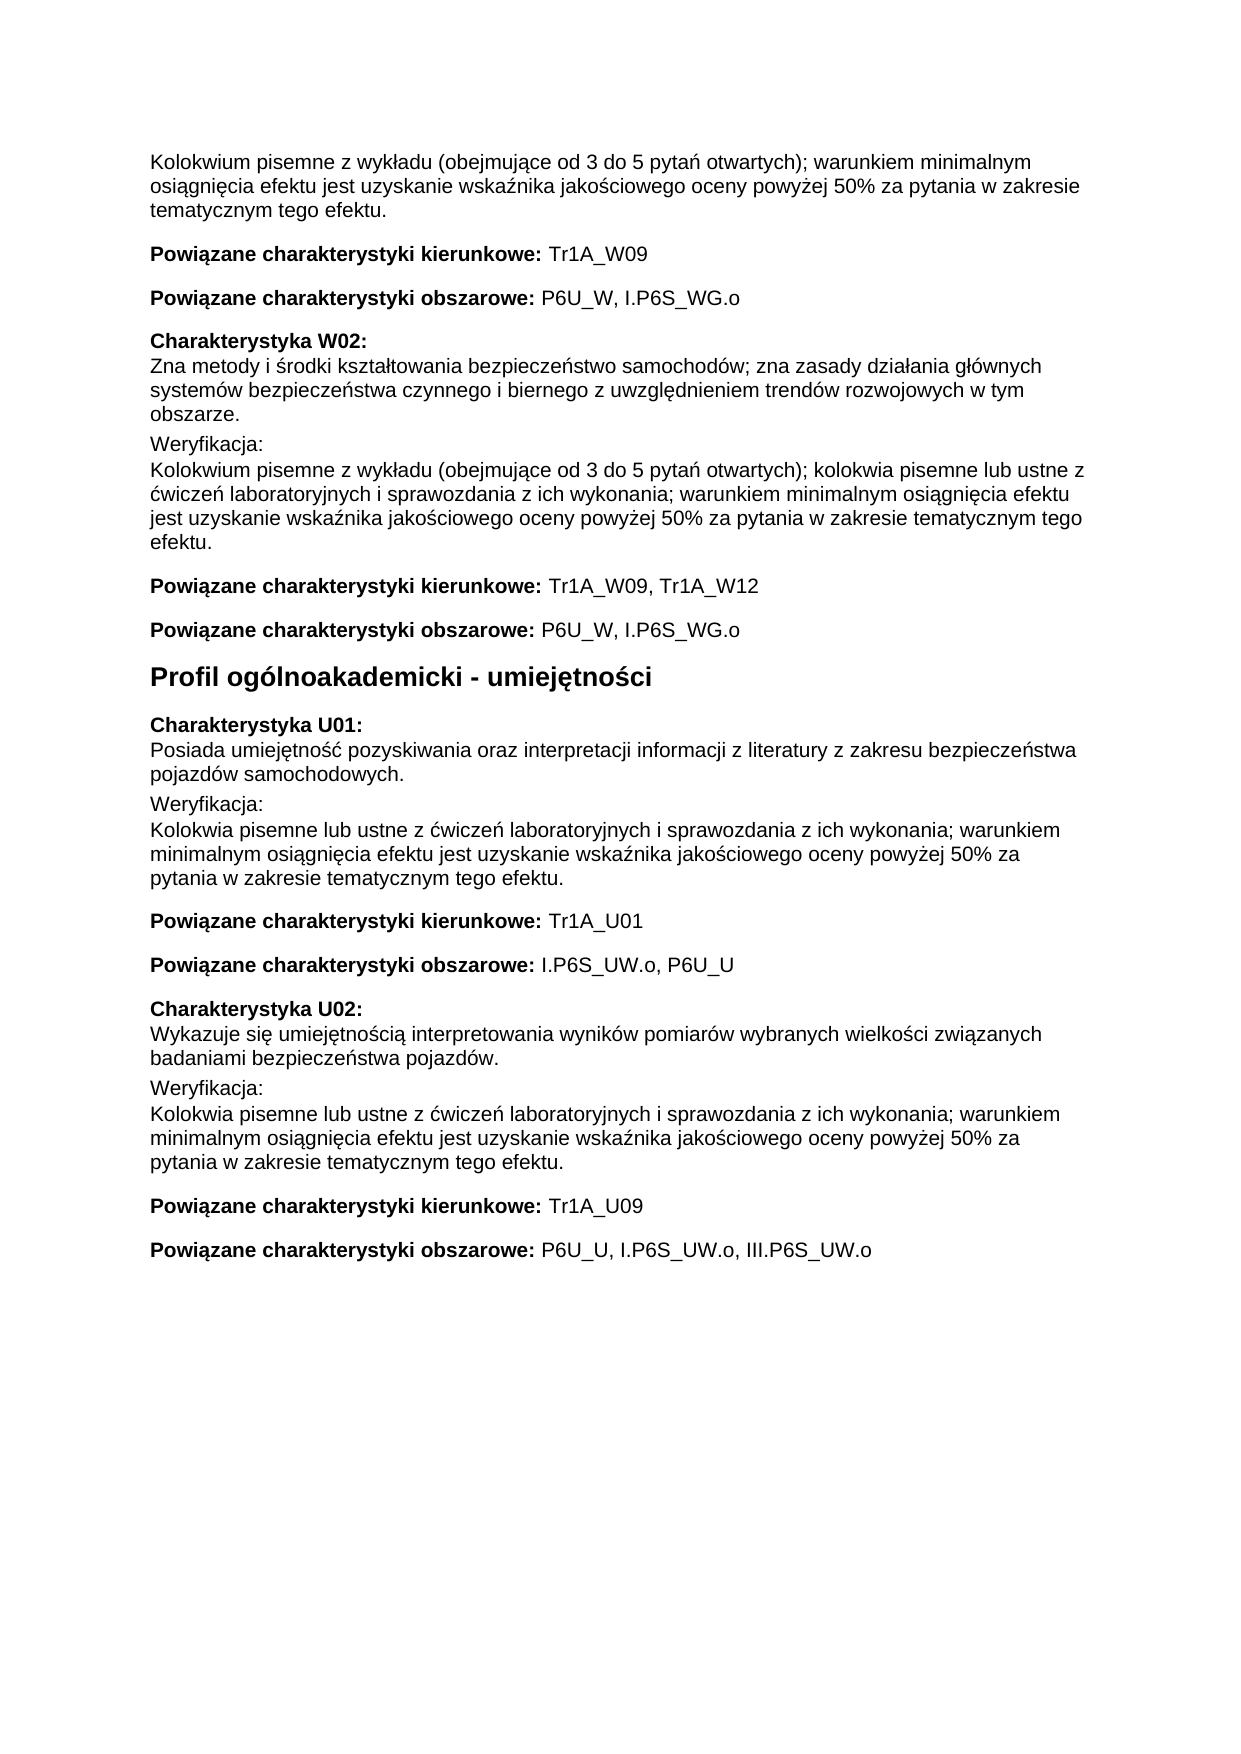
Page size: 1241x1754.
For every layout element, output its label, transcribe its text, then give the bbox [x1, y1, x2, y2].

text Charakterystyka U01: [150, 712, 1090, 736]
text Weryfikacja: [150, 792, 1090, 816]
text Powiązane charakterystyki kierunkowe: Tr1A_U09 [150, 1194, 1090, 1218]
text Charakterystyka U02: [150, 997, 1090, 1021]
text Wykazuje się umiejętnością interpretowania wyników pomiarów wybranych wielkości związanych badaniami bezpieczeństwa pojazdów. [150, 1022, 1090, 1070]
text Charakterystyka W02: [150, 329, 1090, 353]
text Powiązane charakterystyki obszarowe: I.P6S_UW.o, P6U_U [150, 953, 1090, 977]
text Kolokwium pisemne z wykładu (obejmujące od 3 do 5 pytań otwartych); kolokwia pisemne lub ustne z ćwiczeń laboratoryjnych i sprawozdania z ich wykonania; warunkiem minimalnym osiągnięcia efektu jest uzyskanie wskaźnika jakościowego oceny powyżej 50% za pytania w zakresie tematycznym tego efektu. [150, 458, 1090, 554]
text Zna metody i środki kształtowania bezpieczeństwo samochodów; zna zasady działania głównych systemów bezpieczeństwa czynnego i biernego z uwzględnieniem trendów rozwojowych w tym obszarze. [150, 354, 1090, 426]
text Posiada umiejętność pozyskiwania oraz interpretacji informacji z literatury z zakresu bezpieczeństwa pojazdów samochodowych. [150, 737, 1090, 785]
text Powiązane charakterystyki kierunkowe: Tr1A_W09 [150, 242, 1090, 266]
text Weryfikacja: [150, 1076, 1090, 1100]
text Kolokwia pisemne lub ustne z ćwiczeń laboratoryjnych i sprawozdania z ich wykonania; warunkiem minimalnym osiągnięcia efektu jest uzyskanie wskaźnika jakościowego oceny powyżej 50% za pytania w zakresie tematycznym tego efektu. [150, 1102, 1090, 1174]
subtitle Profil ogólnoakademicki - umiejętności [150, 661, 1090, 693]
text Weryfikacja: [150, 432, 1090, 456]
text Powiązane charakterystyki obszarowe: P6U_W, I.P6S_WG.o [150, 285, 1090, 309]
text Powiązane charakterystyki kierunkowe: Tr1A_W09, Tr1A_W12 [150, 574, 1090, 598]
text Powiązane charakterystyki obszarowe: P6U_W, I.P6S_WG.o [150, 618, 1090, 642]
text Kolokwia pisemne lub ustne z ćwiczeń laboratoryjnych i sprawozdania z ich wykonania; warunkiem minimalnym osiągnięcia efektu jest uzyskanie wskaźnika jakościowego oceny powyżej 50% za pytania w zakresie tematycznym tego efektu. [150, 818, 1090, 889]
text Kolokwium pisemne z wykładu (obejmujące od 3 do 5 pytań otwartych); warunkiem minimalnym osiągnięcia efektu jest uzyskanie wskaźnika jakościowego oceny powyżej 50% za pytania w zakresie tematycznym tego efektu. [150, 150, 1090, 222]
text Powiązane charakterystyki kierunkowe: Tr1A_U01 [150, 909, 1090, 933]
text Powiązane charakterystyki obszarowe: P6U_U, I.P6S_UW.o, III.P6S_UW.o [150, 1237, 1090, 1261]
